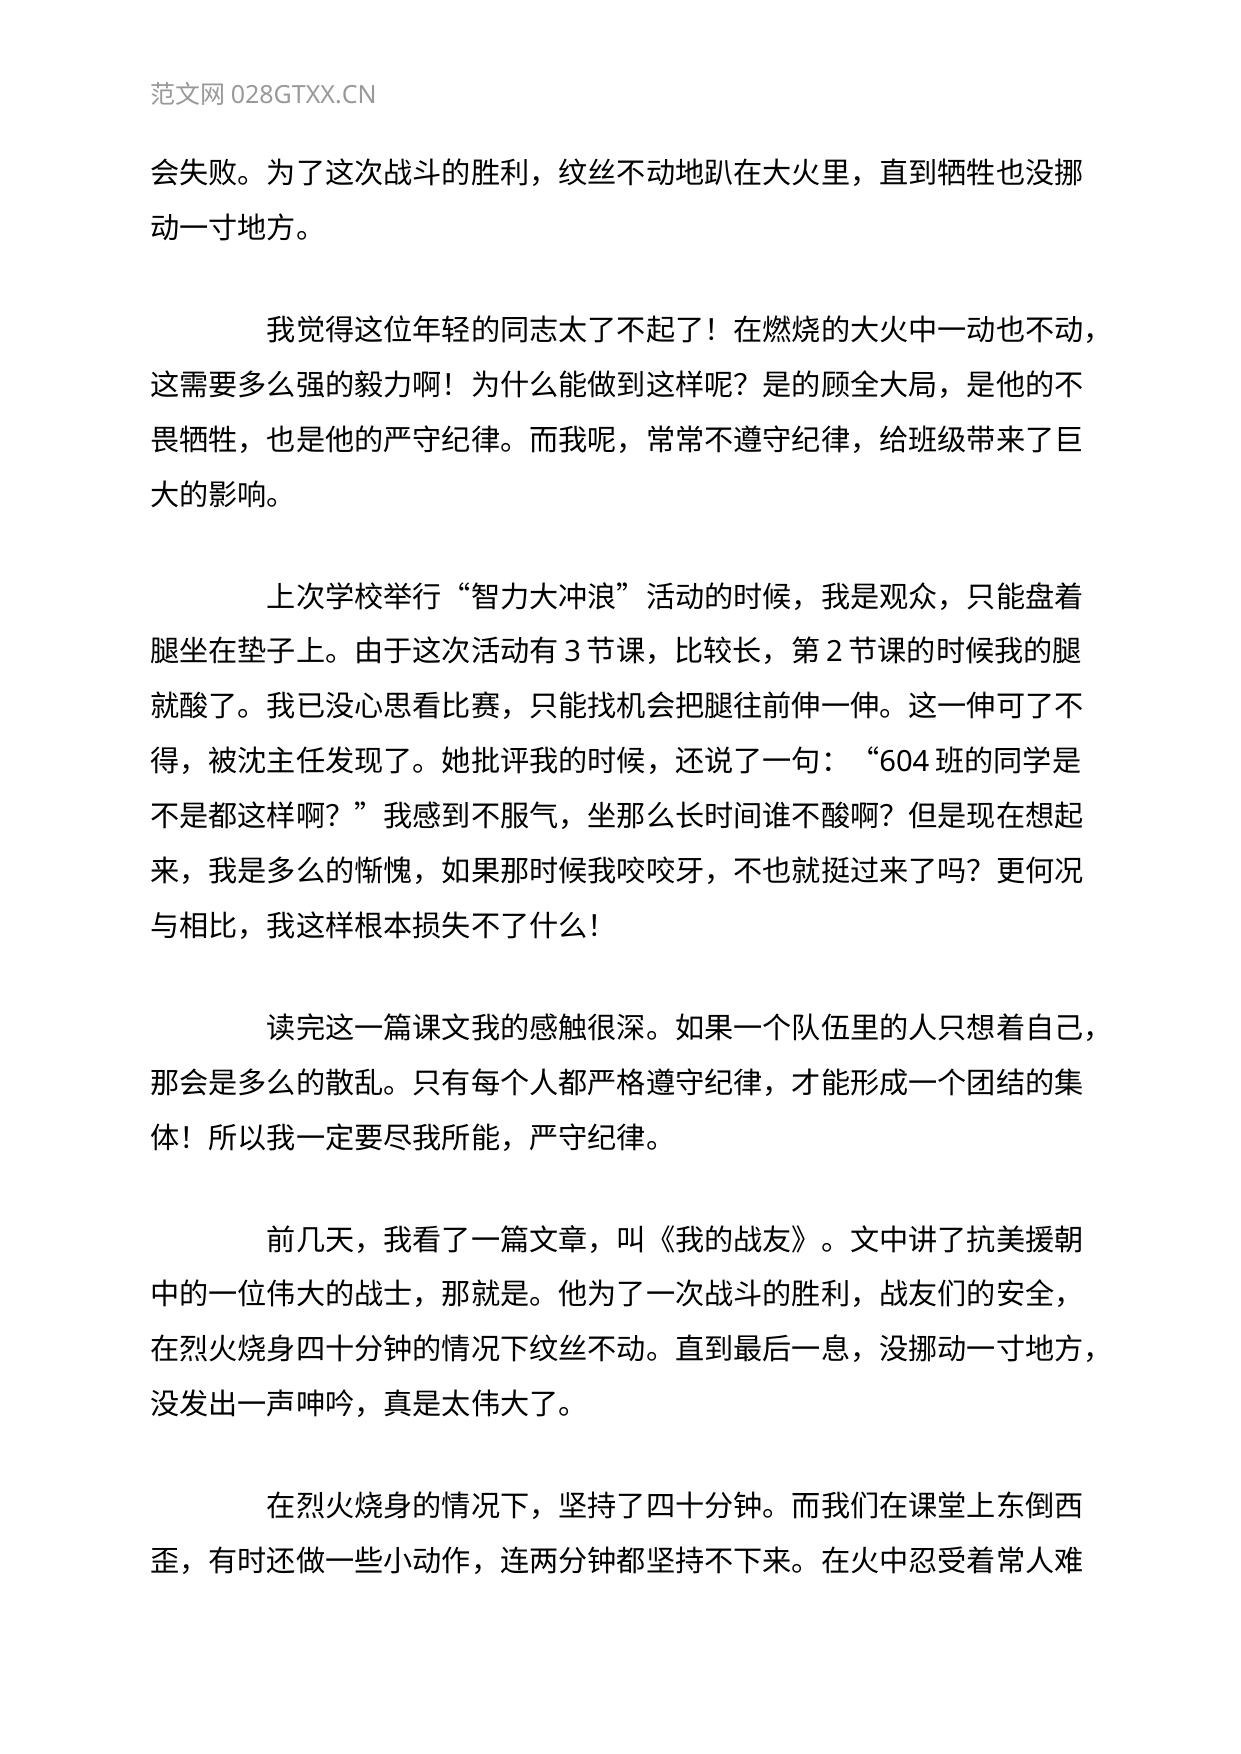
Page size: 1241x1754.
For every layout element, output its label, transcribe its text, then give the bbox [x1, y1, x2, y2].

text 上次学校举行“智力大冲浪”活动的时候，我是观众，只能盘着腿坐在垫子上。由于这次活动有3节课，比较长，第2节课的时候我的腿就酸了。我已没心思看比赛，只能找机会把腿往前伸一伸。这一伸可了不得，被沈主任发现了。她批评我的时候，还说了一句：“604班的同学是不是都这样啊？”我感到不服气，坐那么长时间谁不酸啊？但是现在想起来，我是多么的惭愧，如果那时候我咬咬牙，不也就挺过来了吗？更何况与相比，我这样根本损失不了什么！ [150, 573, 1090, 945]
text 我觉得这位年轻的同志太了不起了！在燃烧的大火中一动也不动，这需要多么强的毅力啊！为什么能做到这样呢？是的顾全大局，是他的不畏牺牲，也是他的严守纪律。而我呢，常常不遵守纪律，给班级带来了巨大的影响。 [150, 307, 1090, 514]
text 读完这一篇课文我的感触很深。如果一个队伍里的人只想着自己，那会是多么的散乱。只有每个人都严格遵守纪律，才能形成一个团结的集体！所以我一定要尽我所能，严守纪律。 [150, 1004, 1090, 1157]
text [150, 150, 1090, 247]
text 前几天，我看了一篇文章，叫《我的战友》。文中讲了抗美援朝中的一位伟大的战士，那就是。他为了一次战斗的胜利，战友们的安全，在烈火烧身四十分钟的情况下纹丝不动。直到最后一息，没挪动一寸地方，没发出一声呻吟，真是太伟大了。 [150, 1216, 1090, 1423]
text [150, 1482, 1090, 1580]
